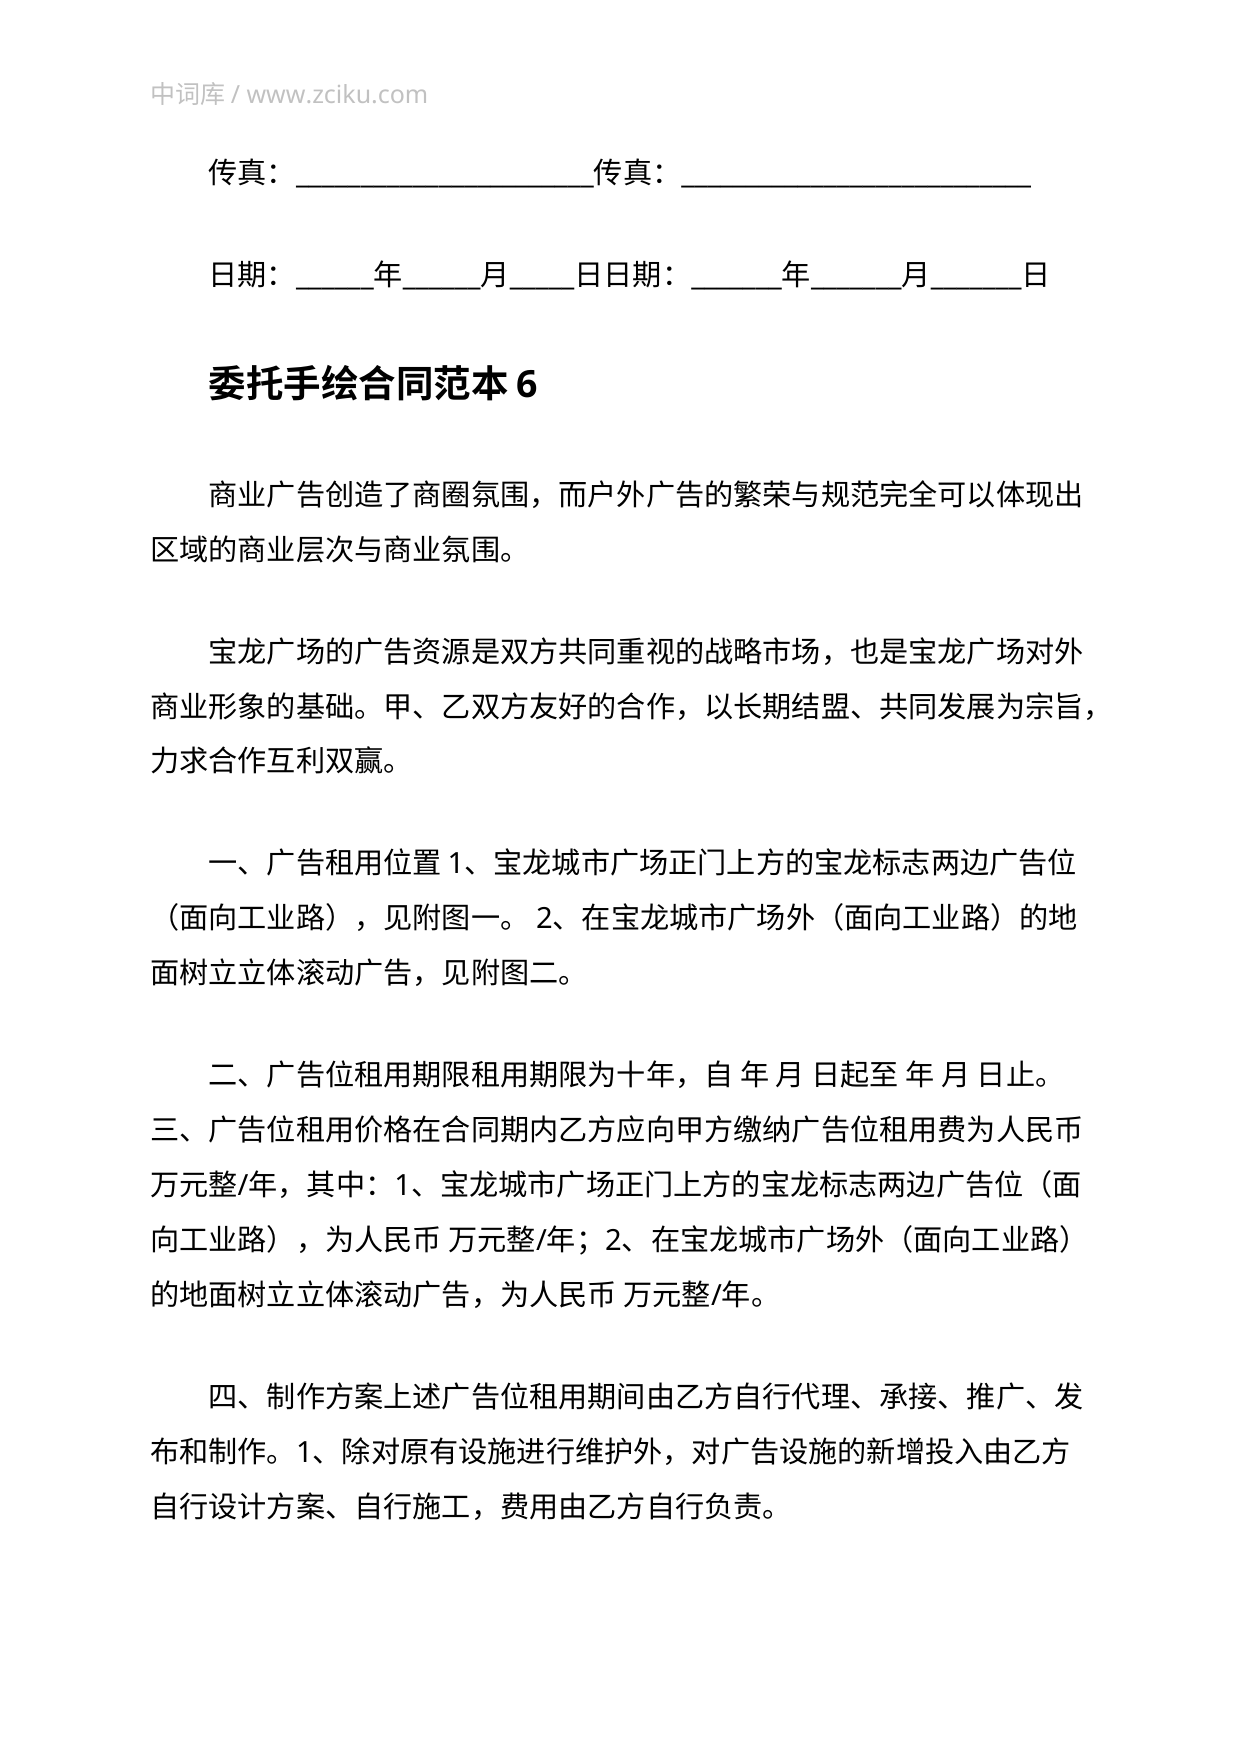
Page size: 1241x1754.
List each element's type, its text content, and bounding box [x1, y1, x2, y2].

text 一、广告租用位置1、宝龙城市广场正门上方的宝龙标志两边广告位（面向工业路），见附图一。 2、在宝龙城市广场外（面向工业路）的地面树立立体滚动广告，见附图二。 [150, 840, 1090, 992]
text 委托手绘合同范本6 [150, 354, 1090, 408]
text 日期：______年______月_____日日期：_______年_______月_______日 [150, 252, 1090, 294]
text 宝龙广场的广告资源是双方共同重视的战略市场，也是宝龙广场对外商业形象的基础。甲、乙双方友好的合作，以长期结盟、共同发展为宗旨，力求合作互利双赢。 [150, 628, 1090, 780]
text 传真：_______________________传真：___________________________ [150, 150, 1090, 192]
text 二、广告位租用期限租用期限为十年，自 年 月 日起至 年 月 日止。三、广告位租用价格在合同期内乙方应向甲方缴纳广告位租用费为人民币 万元整/年，其中：1、宝龙城市广场正门上方的宝龙标志两边广告位（面向工业路），为人民币 万元整/年；2、在宝龙城市广场外（面向工业路）的地面树立立体滚动广告，为人民币 万元整/年。 [150, 1052, 1090, 1314]
text 四、制作方案上述广告位租用期间由乙方自行代理、承接、推广、发布和制作。1、除对原有设施进行维护外，对广告设施的新增投入由乙方自行设计方案、自行施工，费用由乙方自行负责。 [150, 1373, 1090, 1526]
text 商业广告创造了商圈氛围，而户外广告的繁荣与规范完全可以体现出区域的商业层次与商业氛围。 [150, 472, 1090, 569]
